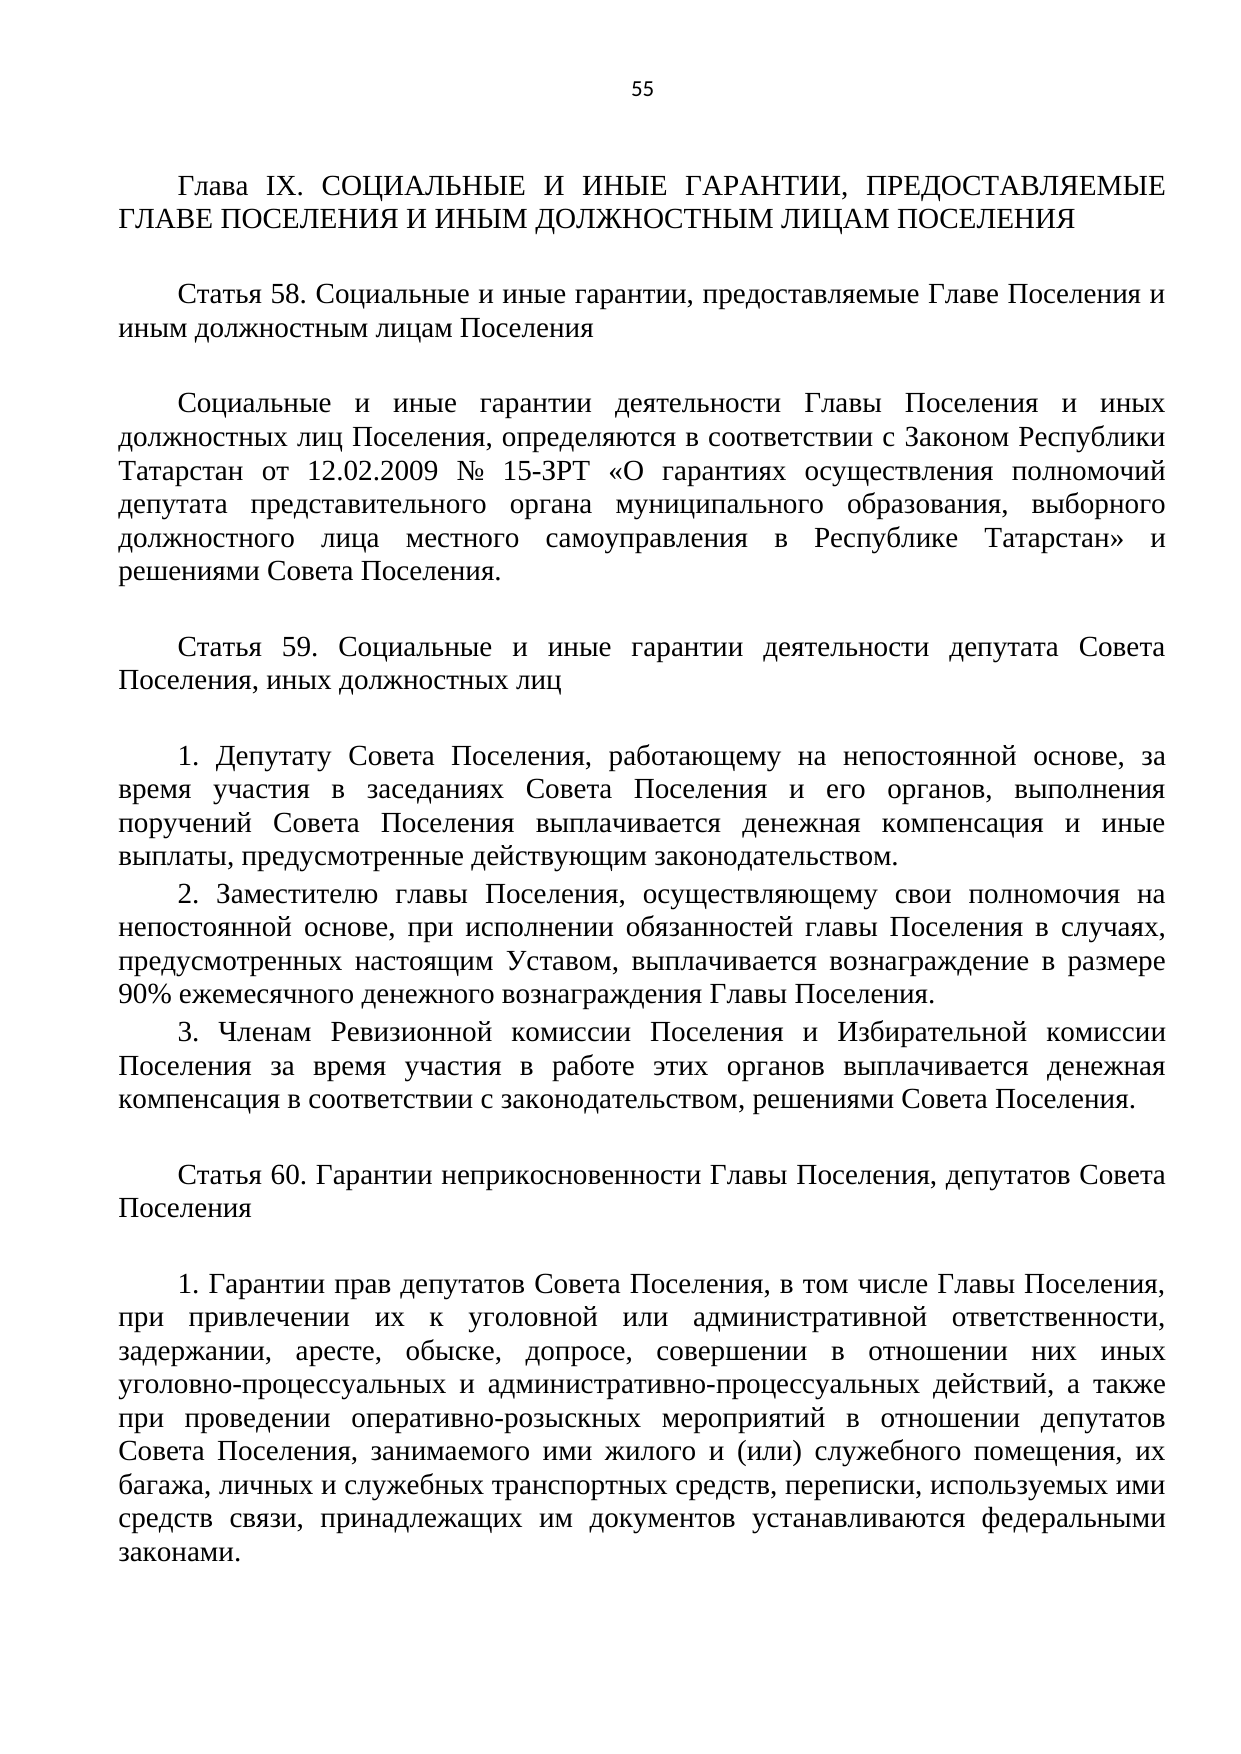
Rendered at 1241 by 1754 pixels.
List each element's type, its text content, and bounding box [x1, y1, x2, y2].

text Глава IX. СОЦИАЛЬНЫЕ И ИНЫЕ ГАРАНТИИ, ПРЕДОСТАВЛЯЕМЫЕ ГЛАВЕ ПОСЕЛЕНИЯ И ИНЫМ ДОЛЖНОСТНЫМ ЛИЦАМ ПОСЕЛЕНИЯ [118, 168, 1167, 235]
text 2. Заместителю главы Поселения, осуществляющему свои полномочия на непостоянной основе, при исполнении обязанностей главы Поселения в случаях, предусмотренных настоящим Уставом, выплачивается вознаграждение в размере 90% ежемесячного денежного вознаграждения Главы Поселения. [118, 876, 1167, 1010]
text Социальные и иные гарантии деятельности Главы Поселения и иных должностных лиц Поселения, определяются в соответствии с Законом Республики Татарстан от 12.02.2009 № 15-ЗРТ «О гарантиях осуществления полномочий депутата представительного органа муниципального образования, выборного должностного лица местного самоуправления в Республике Татарстан» и решениями Совета Поселения. [118, 386, 1167, 587]
text 1. Депутату Совета Поселения, работающему на непостоянной основе, за время участия в заседаниях Совета Поселения и его органов, выполнения поручений Совета Поселения выплачивается денежная компенсация и иные выплаты, предусмотренные действующим законодательством. [118, 738, 1167, 872]
text Статья 60. Гарантии неприкосновенности Главы Поселения, депутатов Совета Поселения [118, 1157, 1167, 1224]
text Статья 59. Социальные и иные гарантии деятельности депутата Совета Поселения, иных должностных лиц [118, 629, 1167, 696]
text 3. Членам Ревизионной комиссии Поселения и Избирательной комиссии Поселения за время участия в работе этих органов выплачивается денежная компенсация в соответствии с законодательством, решениями Совета Поселения. [118, 1014, 1167, 1115]
text Статья 58. Социальные и иные гарантии, предоставляемые Главе Поселения и иным должностным лицам Поселения [118, 277, 1167, 344]
text 1. Гарантии прав депутатов Совета Поселения, в том числе Главы Поселения, при привлечении их к уголовной или административной ответственности, задержании, аресте, обыске, допросе, совершении в отношении них иных уголовно-процессуальных и административно-процессуальных действий, а также при проведении оперативно-розыскных мероприятий в отношении депутатов Совета Поселения, занимаемого ими жилого и (или) служебного помещения, их багажа, личных и служебных транспортных средств, переписки, используемых ими средств связи, принадлежащих им документов устанавливаются федеральными законами. [118, 1266, 1167, 1568]
